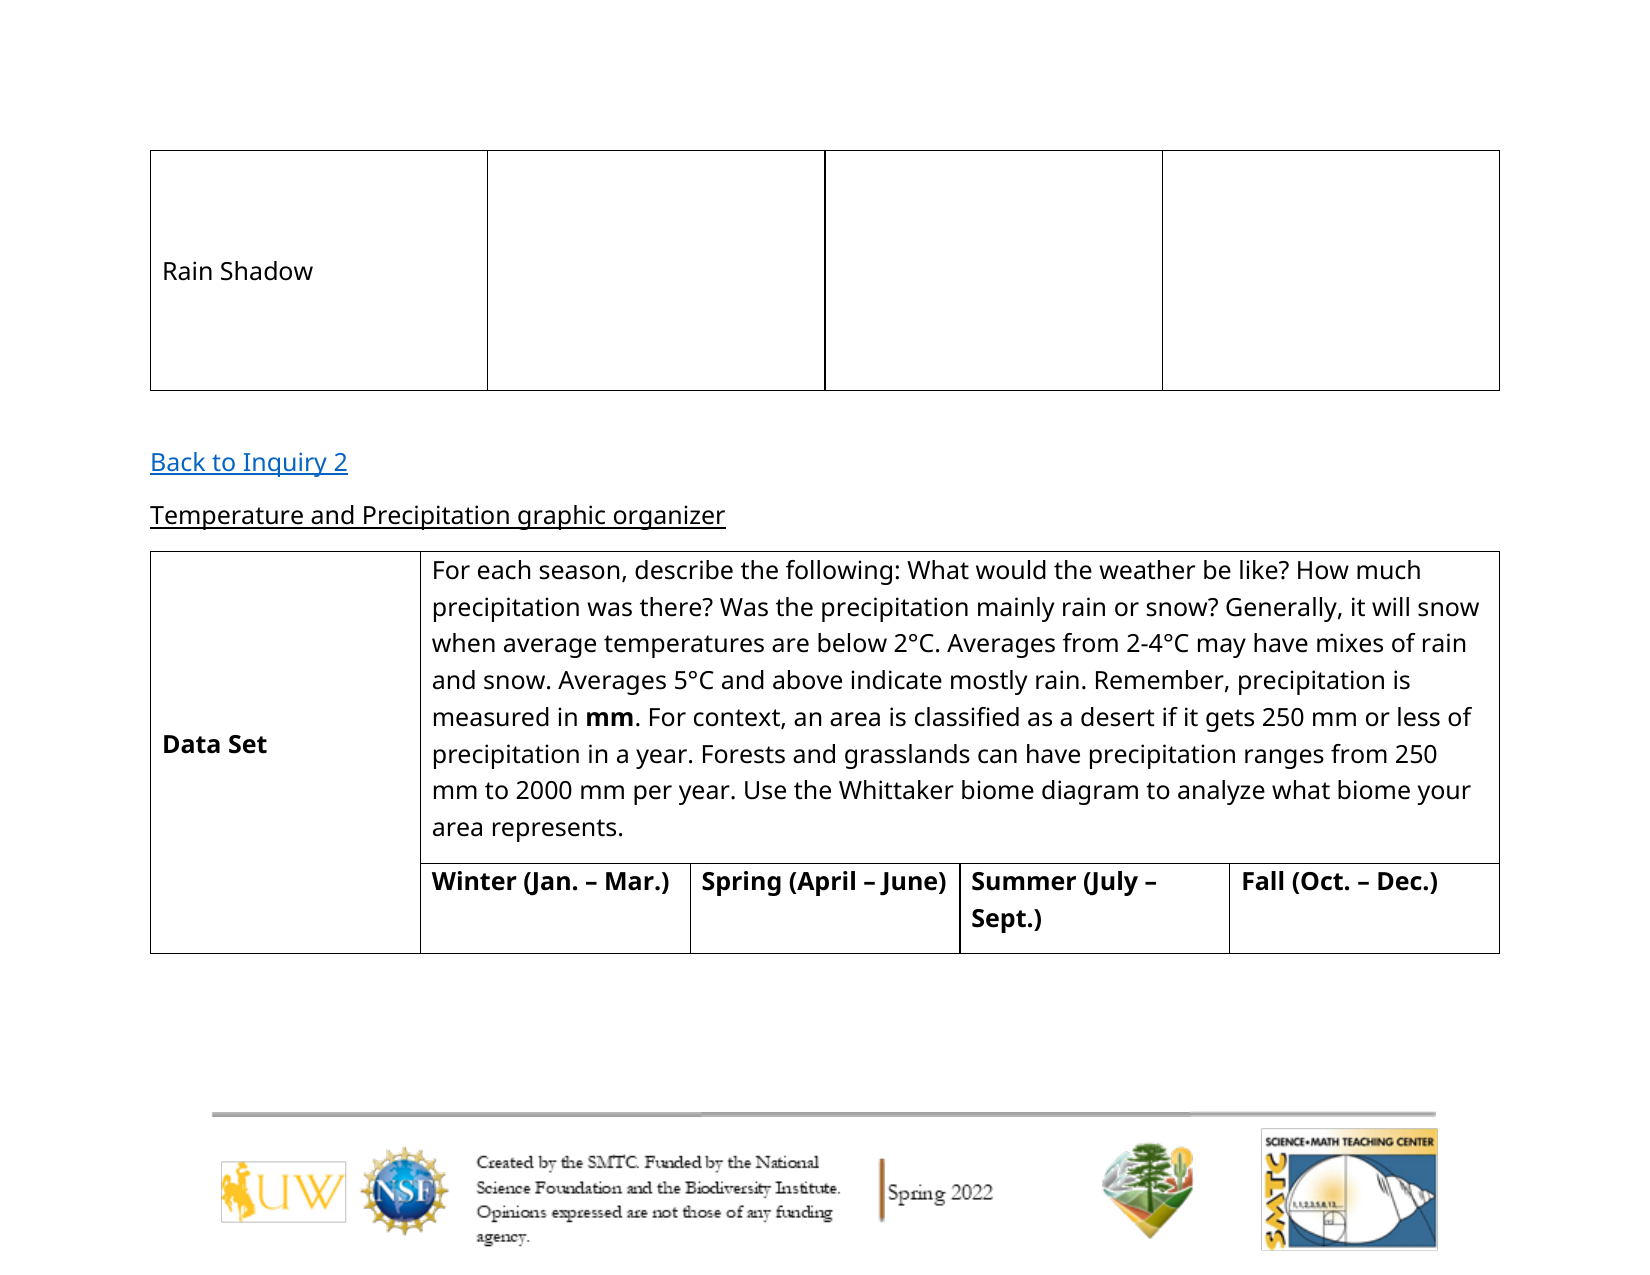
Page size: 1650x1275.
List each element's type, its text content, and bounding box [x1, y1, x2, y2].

picture [211, 1111, 1439, 1260]
table_cell Spring (April – June) [691, 864, 959, 953]
table_header For each season, describe the following: What would the weather be like? How much precipitation was there? Was the precipitation mainly rain or snow? Generally, it will snow when average temperatures are below 2°C. Averages from 2-4°C may have mixes of rain and snow. Averages 5°C and above indicate mostly rain. Remember, precipitation is measured in mm. For context, an area is classified as a desert if it gets 250 mm or less of precipitation in a year. Forests and grasslands can have precipitation ranges from 250 mm to 2000 mm per year. Use the Whittaker biome diagram to analyze what biome your area represents. [421, 552, 1499, 863]
table_cell Winter (Jan. – Mar.) [421, 864, 690, 953]
table_cell Fall (Oct. – Dec.) [1230, 864, 1499, 953]
table_cell [488, 151, 824, 390]
text Temperature and Precipitation graphic organizer [150, 498, 1500, 532]
table_cell Rain Shadow [151, 151, 487, 390]
table_cell Summer (July – Sept.) [961, 864, 1229, 953]
table_cell [1163, 151, 1499, 390]
text Back to Inquiry 2 [150, 444, 1500, 478]
table_header Data Set [151, 552, 420, 953]
table_cell [826, 151, 1162, 390]
